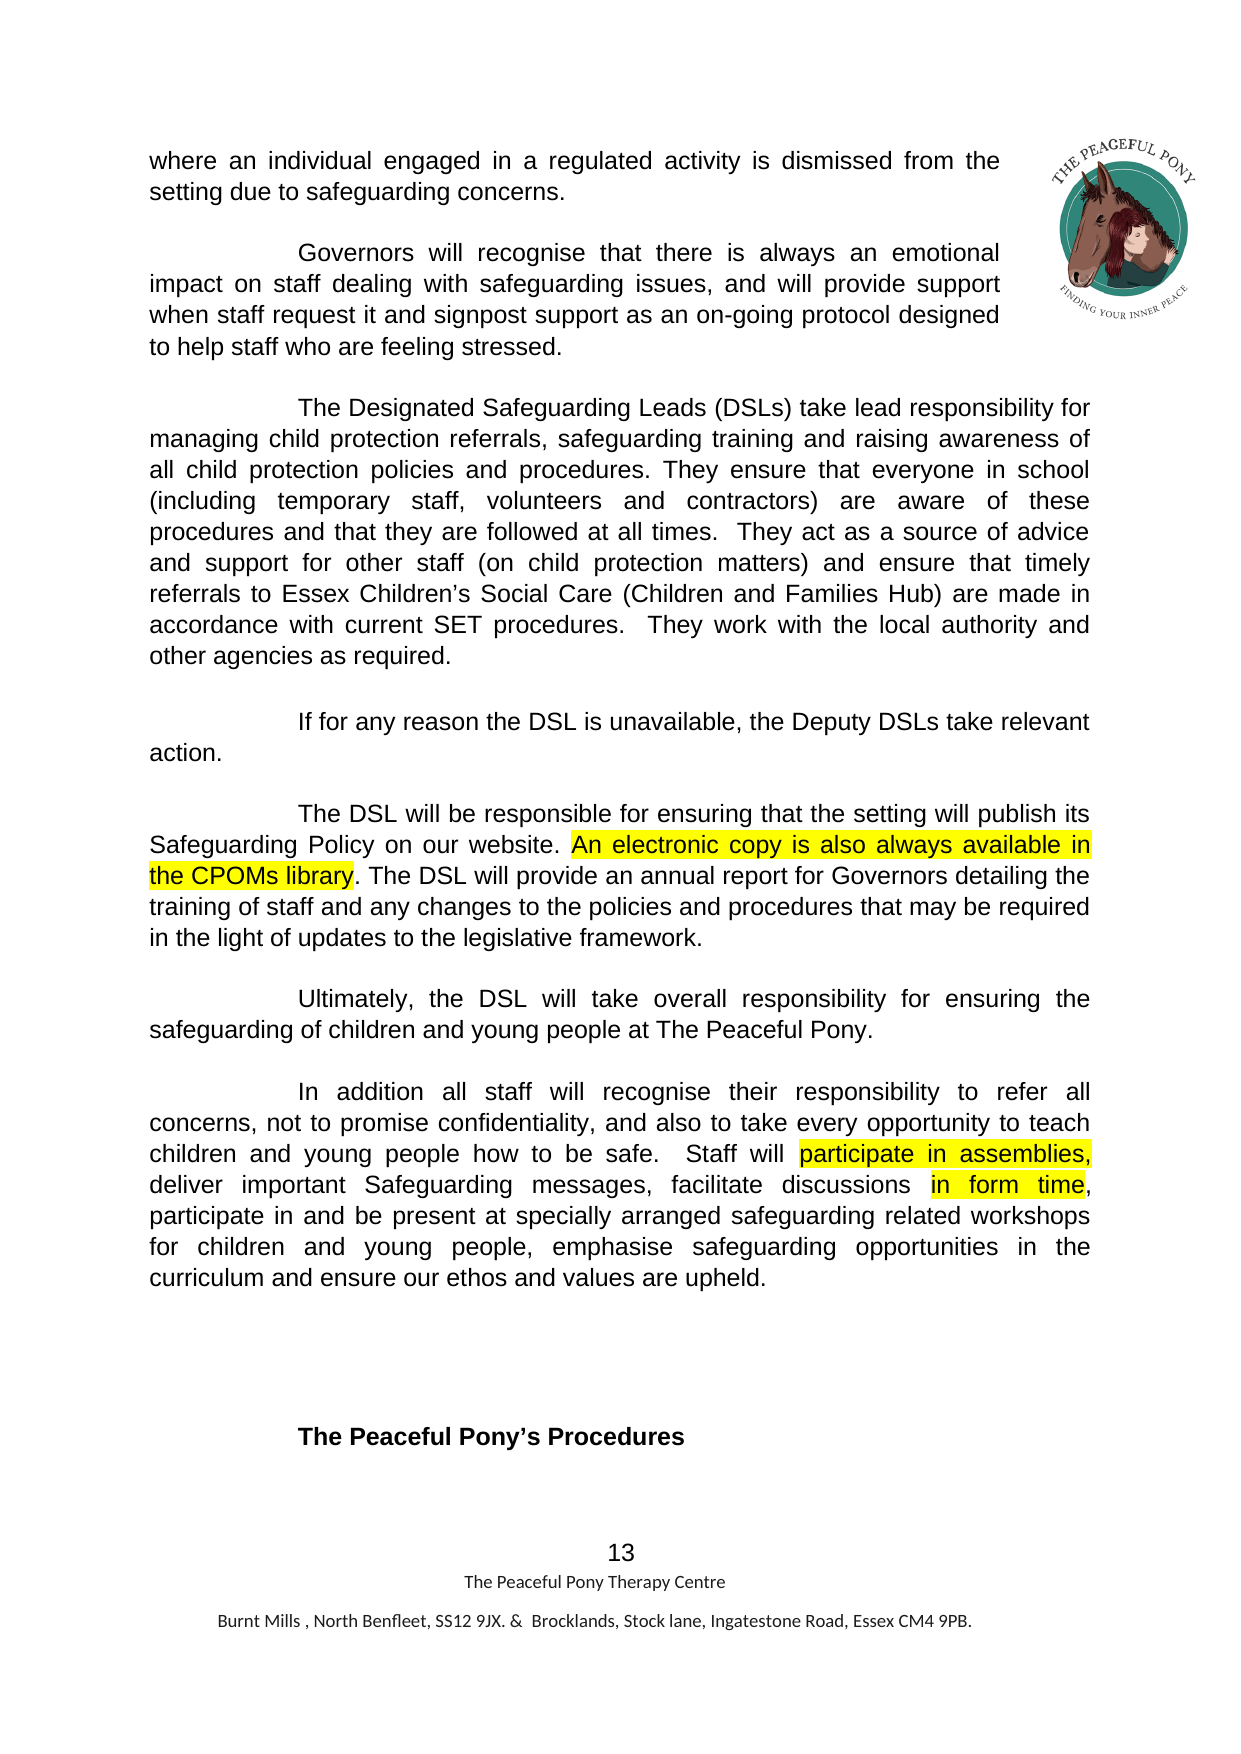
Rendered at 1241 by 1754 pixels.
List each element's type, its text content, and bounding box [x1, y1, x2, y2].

text The Designated Safeguarding Leads (DSLs) take lead responsibility for managing child protection referrals, safeguarding training and raising awareness of all child protection policies and procedures. They ensure that everyone in school (including temporary staff, volunteers and contractors) are aware of these procedures and that they are followed at all times. They act as a source of advice and support for other staff (on child protection matters) and ensure that timely referrals to Essex Children’s Social Care (Children and Families Hub) are made in accordance with current SET procedures. They work with the local authority and other agencies as required. [149, 393, 1092, 670]
text Ultimately, the DSL will take overall responsibility for ensuring the safeguarding of children and young people at The Peaceful Pony. [149, 984, 1092, 1044]
text In addition all staff will recognise their responsibility to refer all concerns, not to promise confidentiality, and also to take every opportunity to teach children and young people how to be safe. Staff will participate in assemblies, deliver important Safeguarding messages, facilitate discussions in form time, participate in and be present at specially arranged safeguarding related workshops for children and young people, emphasise safeguarding opportunities in the curriculum and ensure our ethos and values are upheld. [149, 1077, 1092, 1292]
picture [1020, 75, 1227, 383]
text The DSL will be responsible for ensuring that the setting will publish its Safeguarding Policy on our website. An electronic copy is also always available in the CPOMs library. The DSL will provide an annual report for Governors detailing the training of staff and any changes to the policies and procedures that may be required in the light of updates to the legislative framework. [149, 799, 1092, 952]
subtitle The Peaceful Pony’s Procedures [149, 1422, 1094, 1451]
text Governors will recognise that there is always an emotional impact on staff dealing with safeguarding issues, and will provide support when staff request it and signpost support as an on-going protocol designed to help staff who are feeling stressed. [149, 238, 1092, 360]
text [149, 146, 1092, 206]
text If for any reason the DSL is unavailable, the Deputy DSLs take relevant action. [149, 707, 1092, 767]
